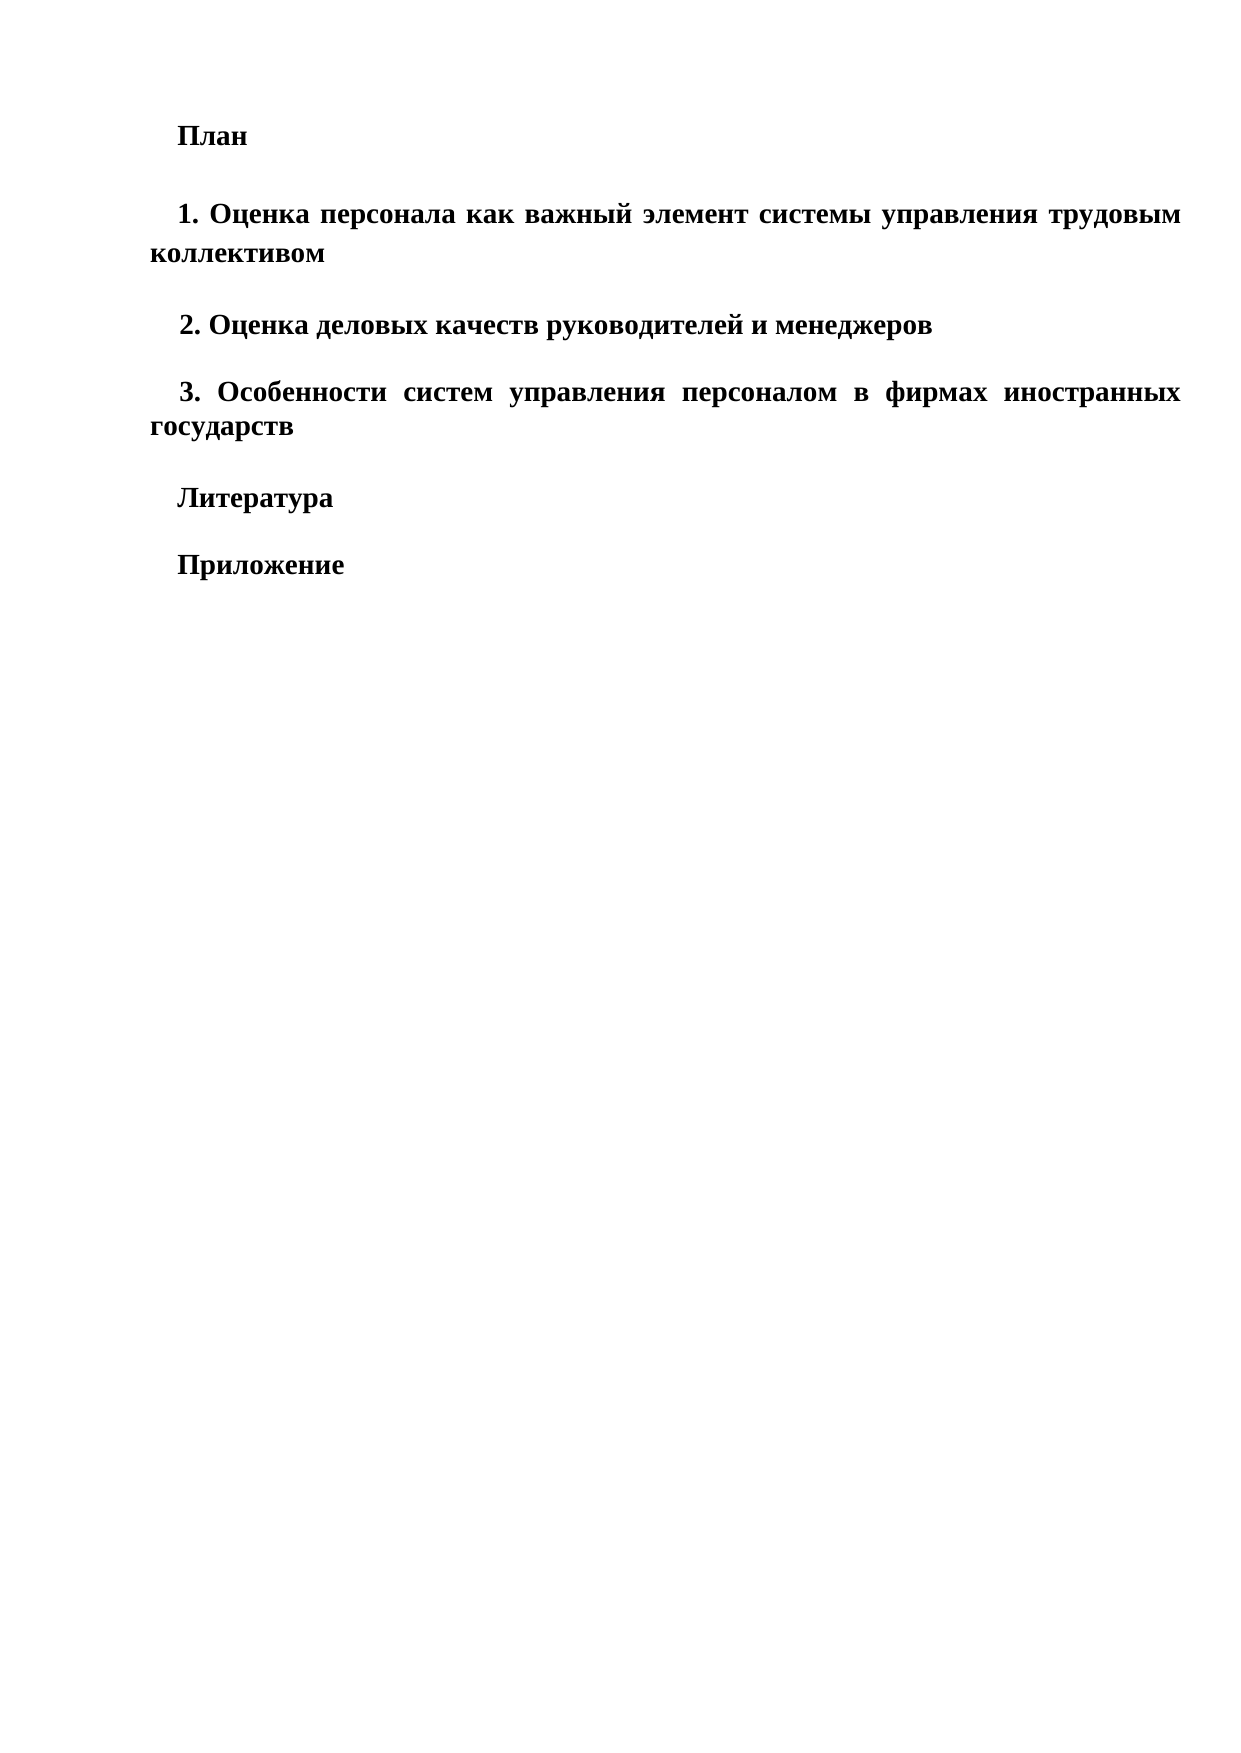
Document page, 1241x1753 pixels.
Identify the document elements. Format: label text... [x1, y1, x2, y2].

text 1. Оценка персонала как важный элемент системы управления трудовым коллективом [150, 196, 1182, 268]
subtitle Литература [150, 480, 1182, 514]
subtitle 2. Оценка деловых качеств руководителей и менеджеров [150, 307, 1182, 341]
text План [150, 118, 1182, 152]
text 3. Особенности систем управления персоналом в фирмах иностранных государств [150, 374, 1182, 441]
text Приложение [150, 547, 1182, 581]
